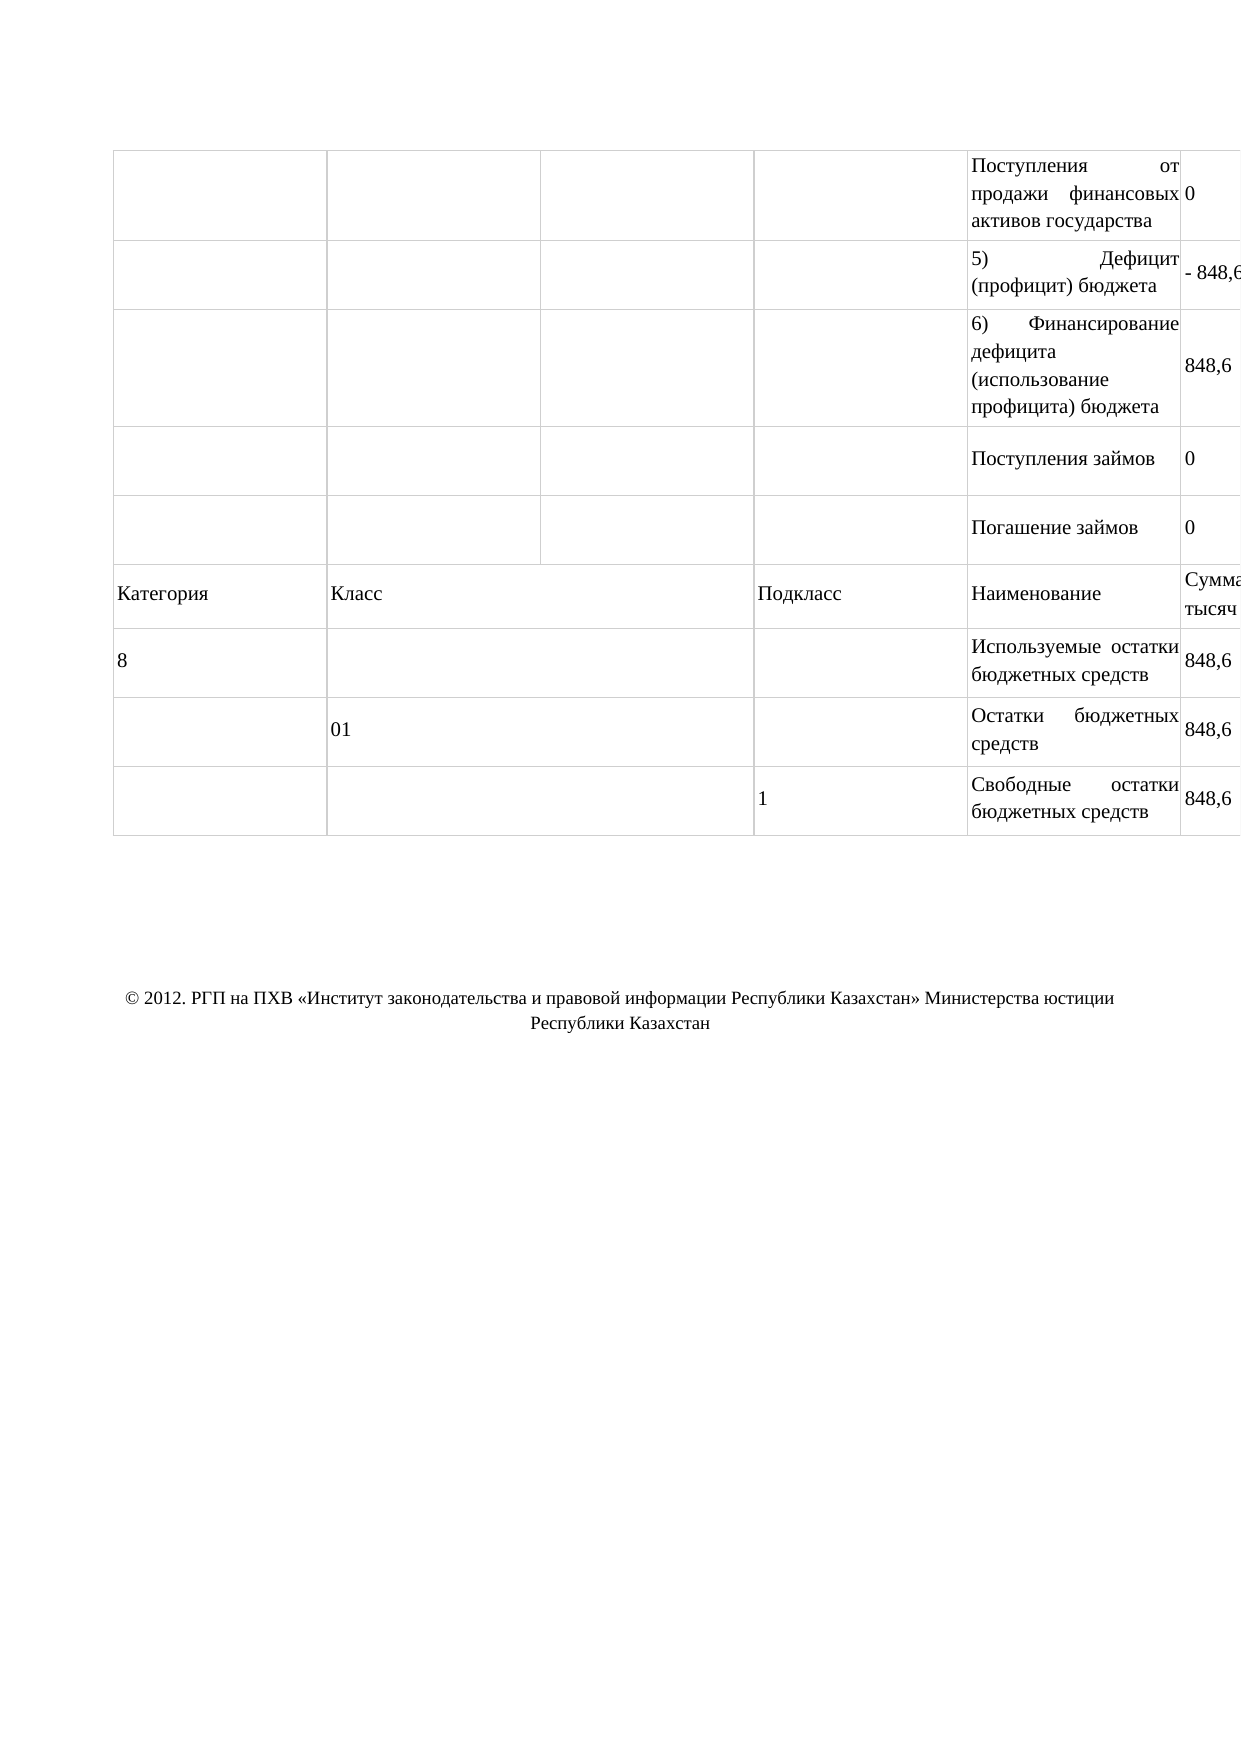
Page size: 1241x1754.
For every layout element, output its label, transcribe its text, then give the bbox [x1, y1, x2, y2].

table_cell [755, 698, 967, 766]
table_cell Поступления займов [968, 427, 1180, 495]
table_cell Остатки бюджетных средств [968, 698, 1180, 766]
table_cell Поступления от продажи финансовых активов государства [968, 151, 1180, 239]
table_cell [328, 629, 753, 697]
table_cell 0 [1181, 427, 1240, 495]
table_cell 0 [1181, 151, 1240, 239]
table_cell 5) Дефицит (профицит) бюджета [968, 241, 1180, 308]
table_cell 848,6 [1181, 767, 1240, 834]
text © 2012. РГП на ПХВ «Институт законодательства и правовой информации Республики Казахстан» Министерства юстиции Республики Казахстан [112, 987, 1128, 1033]
table_cell [114, 427, 326, 495]
table_cell [328, 427, 540, 495]
table_cell [114, 151, 326, 239]
table_cell [114, 241, 326, 308]
table_cell [541, 151, 753, 239]
table_cell 6) Финансирование дефицита (использование профицита) бюджета [968, 310, 1180, 426]
table_cell [755, 629, 967, 697]
table_cell [541, 241, 753, 308]
table_cell 848,6 [1181, 629, 1240, 697]
table_cell [114, 767, 326, 834]
table_cell [755, 427, 967, 495]
table_cell [755, 151, 967, 239]
table_cell [114, 496, 326, 564]
table_cell Подкласс [755, 565, 967, 628]
table_cell Класс [328, 565, 753, 628]
table_cell [328, 310, 540, 426]
table_cell Погашение займов [968, 496, 1180, 564]
table_cell Категория [114, 565, 326, 628]
table_cell 848,6 [1181, 310, 1240, 426]
table_cell - 848,6 [1181, 241, 1240, 308]
table_cell [541, 496, 753, 564]
table_cell [114, 310, 326, 426]
table_cell Наименование [968, 565, 1180, 628]
table_cell 01 [328, 698, 753, 766]
table_cell [328, 241, 540, 308]
table_cell [755, 310, 967, 426]
table_cell Свободные остатки бюджетных средств [968, 767, 1180, 834]
table_cell [541, 427, 753, 495]
table_cell 0 [1181, 496, 1240, 564]
table_cell [328, 496, 540, 564]
table_cell [755, 241, 967, 308]
table_cell [541, 310, 753, 426]
table_cell [328, 151, 540, 239]
table_cell Сумма, тысяч тенге [1181, 565, 1240, 628]
table_cell [114, 698, 326, 766]
table_cell 848,6 [1181, 698, 1240, 766]
table_cell Используемые остатки бюджетных средств [968, 629, 1180, 697]
table_cell 1 [755, 767, 967, 834]
table_cell [328, 767, 753, 834]
table_cell 8 [114, 629, 326, 697]
table_cell [755, 496, 967, 564]
